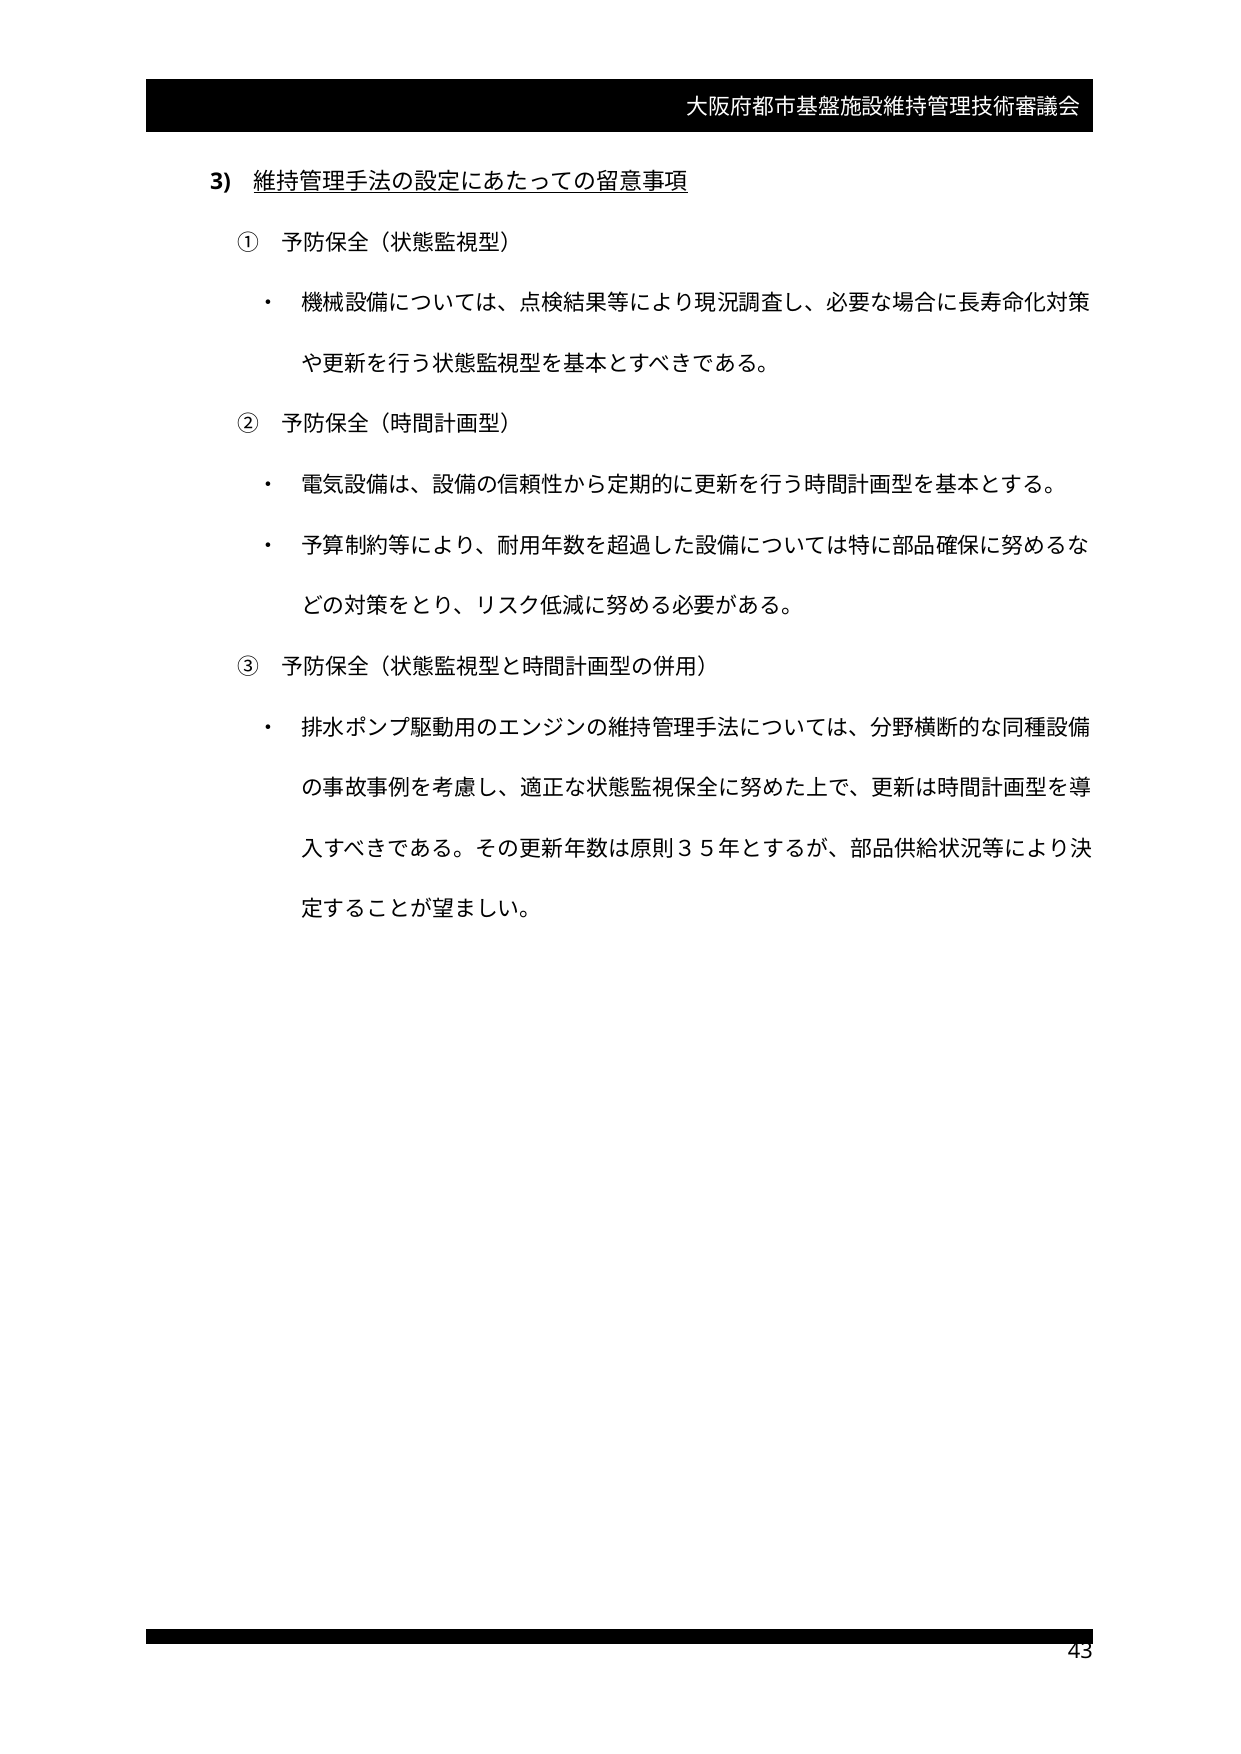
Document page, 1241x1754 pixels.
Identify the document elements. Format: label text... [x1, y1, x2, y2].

list 予算制約等により、耐用年数を超過した設備については特に部品確保に努めるなどの対策をとり、リスク低減に努める必要がある。 [257, 513, 1092, 634]
list 排水ポンプ駆動用のエンジンの維持管理手法については、分野横断的な同種設備の事故事例を考慮し、適正な状態監視保全に努めた上で、更新は時間計画型を導入すべきである。その更新年数は原則３５年とするが、部品供給状況等により決定することが望ましい。 [257, 695, 1092, 938]
list 電気設備は、設備の信頼性から定期的に更新を行う時間計画型を基本とする。 [257, 453, 1092, 513]
subtitle 予防保全（状態監視型） [237, 210, 1092, 271]
subtitle 予防保全（時間計画型） [237, 392, 1092, 453]
subtitle 維持管理手法の設定にあたっての留意事項 [210, 149, 1092, 210]
subtitle 予防保全（状態監視型と時間計画型の併用） [237, 634, 1092, 695]
list 機械設備については、点検結果等により現況調査し、必要な場合に長寿命化対策や更新を行う状態監視型を基本とすべきである。 [257, 271, 1092, 392]
